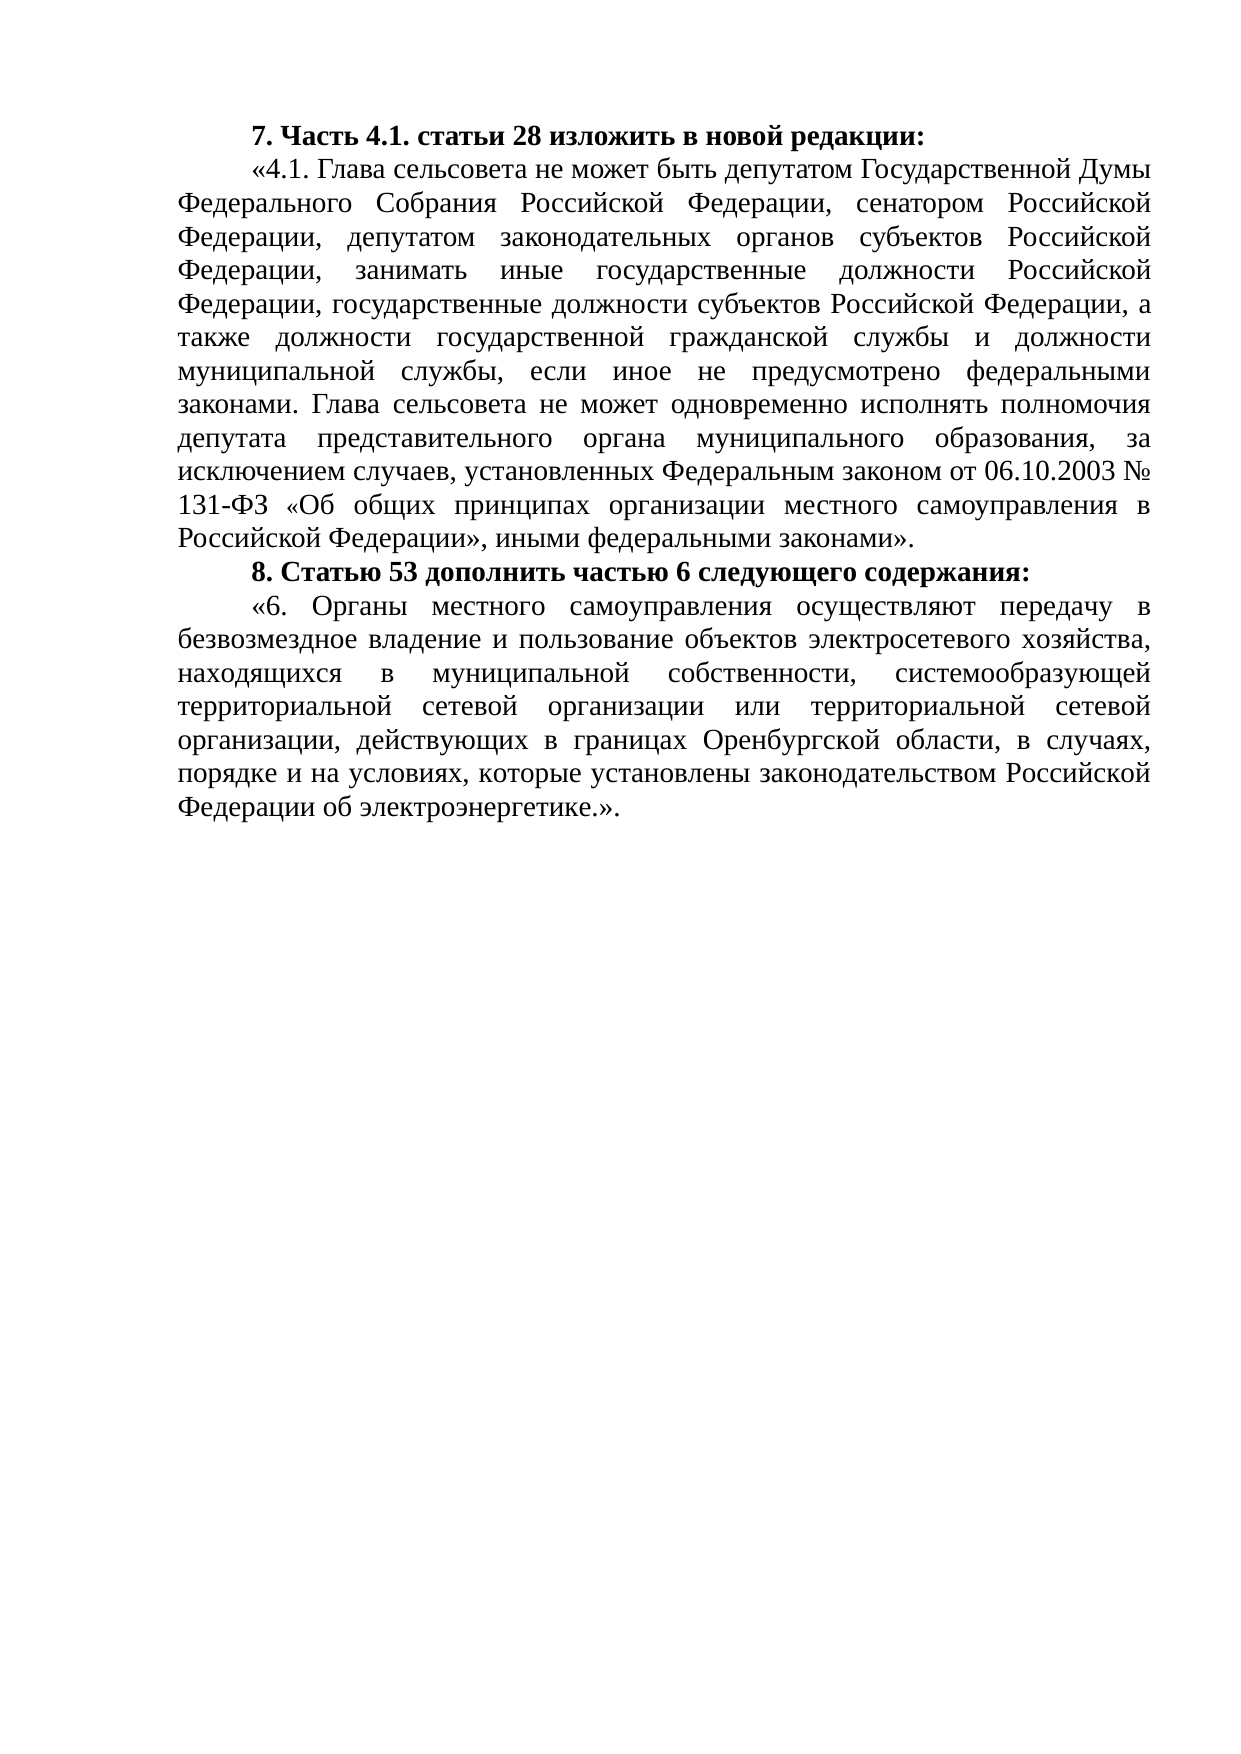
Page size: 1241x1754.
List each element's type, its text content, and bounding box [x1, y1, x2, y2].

text 7. Часть 4.1. статьи 28 изложить в новой редакции: [177, 118, 1152, 152]
text «4.1. Глава сельсовета не может быть депутатом Государственной Думы Федерального Собрания Российской Федерации, сенатором Российской Федерации, депутатом законодательных органов субъектов Российской Федерации, занимать иные государственные должности Российской Федерации, государственные должности субъектов Российской Федерации, а также должности государственной гражданской службы и должности муниципальной службы, если иное не предусмотрено федеральными законами. Глава сельсовета не может одновременно исполнять полномочия депутата представительного органа муниципального образования, за исключением случаев, установленных Федеральным законом от 06.10.2003 № 131-ФЗ «Об общих принципах организации местного самоуправления в Российской Федерации», иными федеральными законами». [177, 152, 1152, 554]
text 8. Статью 53 дополнить частью 6 следующего содержания: [177, 554, 1152, 588]
text «6. Органы местного самоуправления осуществляют передачу в безвозмездное владение и пользование объектов электросетевого хозяйства, находящихся в муниципальной собственности, системообразующей территориальной сетевой организации или территориальной сетевой организации, действующих в границах Оренбургской области, в случаях, порядке и на условиях, которые установлены законодательством Российской Федерации об электроэнергетике.». [177, 588, 1152, 822]
